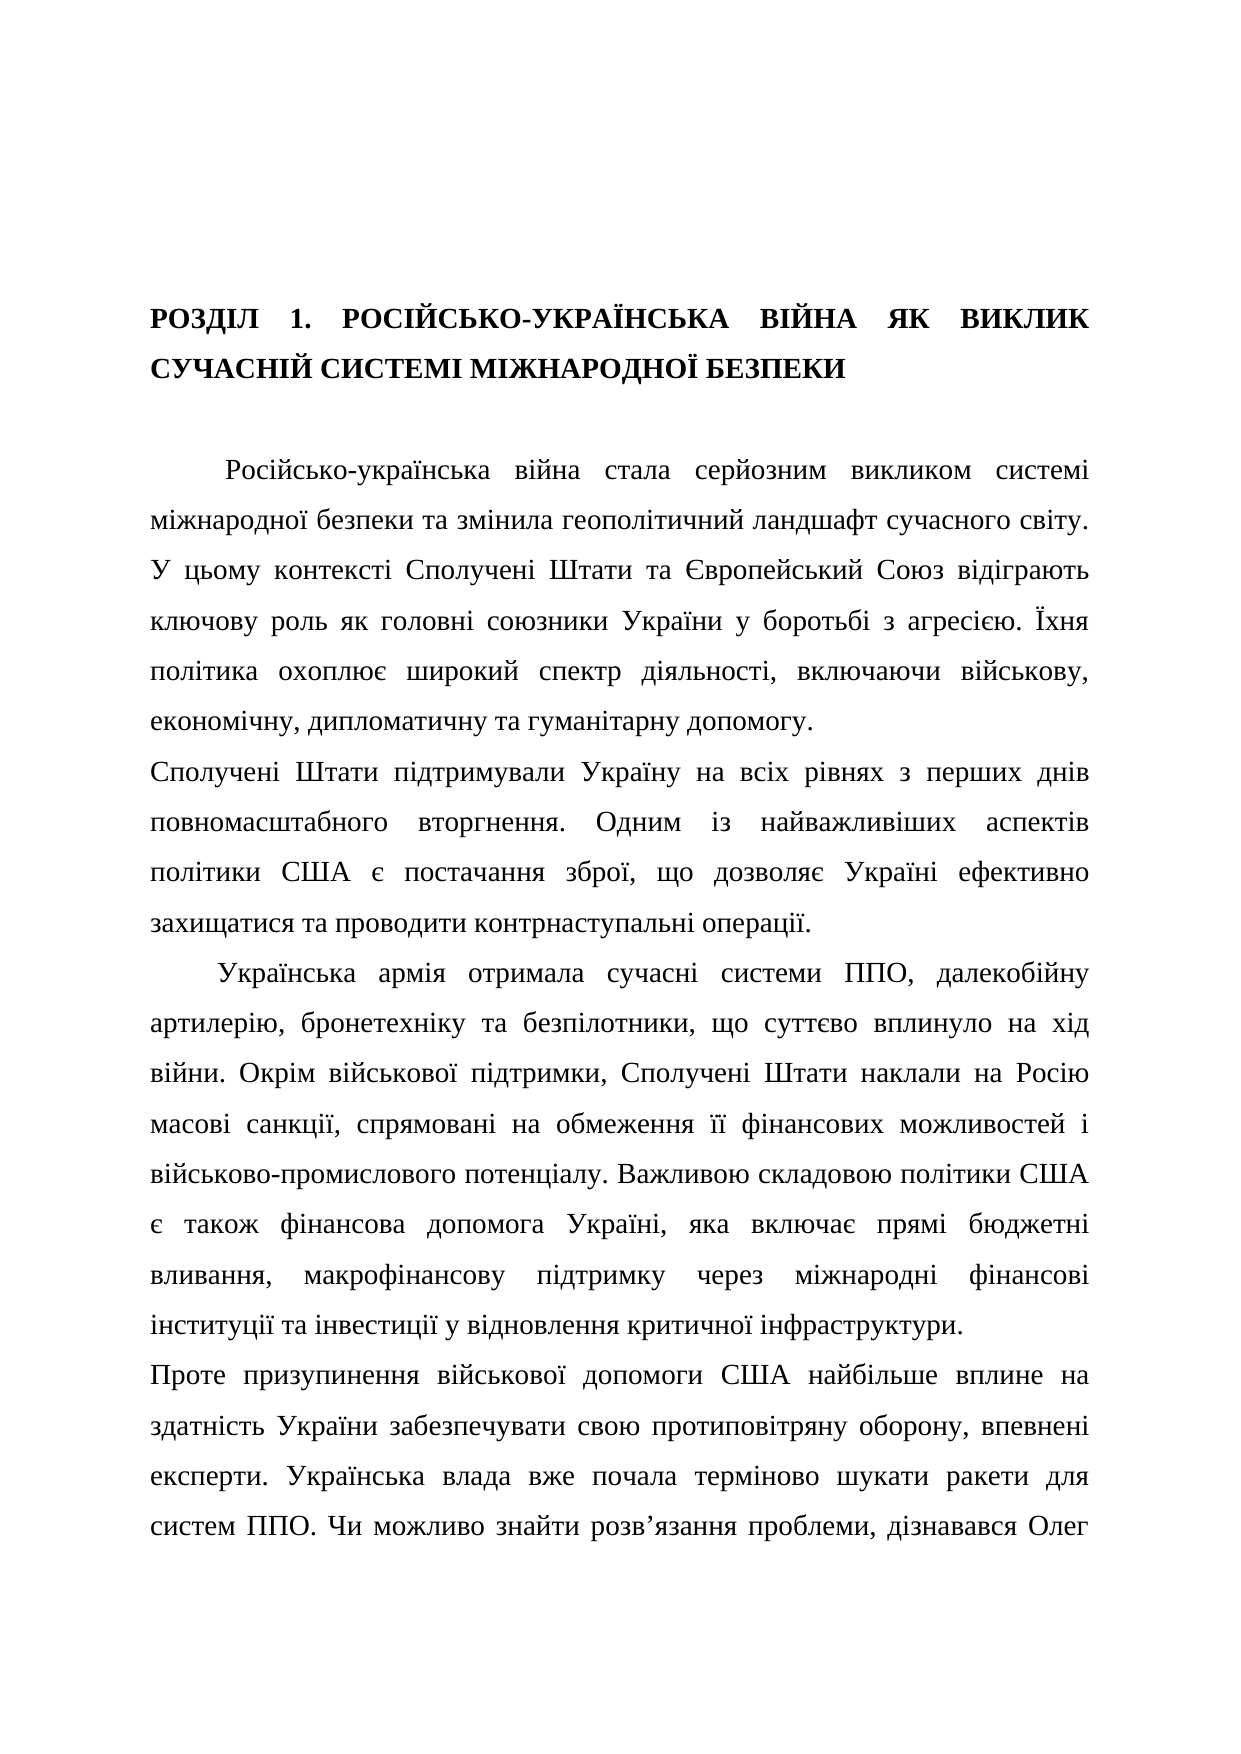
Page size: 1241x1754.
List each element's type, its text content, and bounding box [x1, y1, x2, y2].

text Українська армія отримала сучасні системи ППО, далекобійну артилерію, бронетехніку та безпілотники, що суттєво вплинуло на хід війни. Окрім військової підтримки, Сполучені Штати наклали на Росію масові санкції, спрямовані на обмеження її фінансових можливостей і військово-промислового потенціалу. Важливою складовою політики США є також фінансова допомога Україні, яка включає прямі бюджетні вливання, макрофінансову підтримку через міжнародні фінансові інституції та інвестиції у відновлення критичної інфраструктури. [150, 955, 1090, 1341]
text Сполучені Штати підтримували Україну на всіх рівнях з перших днів повномасштабного вторгнення. Одним із найважливіших аспектів політики США є постачання зброї, що дозволяє Україні ефективно захищатися та проводити контрнаступальні операції. [150, 754, 1090, 938]
text Російсько-українська війна стала серйозним викликом системі міжнародної безпеки та змінила геополітичний ландшафт сучасного світу. У цьому контексті Сполучені Штати та Європейський Союз відіграють ключову роль як головні союзники України у боротьбі з агресією. Їхня політика охоплює широкий спектр діяльності, включаючи військову, економічну, дипломатичну та гуманітарну допомогу. [150, 452, 1090, 737]
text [150, 1357, 1090, 1542]
text РОЗДІЛ 1. РОСІЙСЬКО-УКРАЇНСЬКА ВІЙНА ЯК ВИКЛИК СУЧАСНІЙ СИСТЕМІ МІЖНАРОДНОЇ БЕЗПЕКИ [150, 301, 1090, 385]
